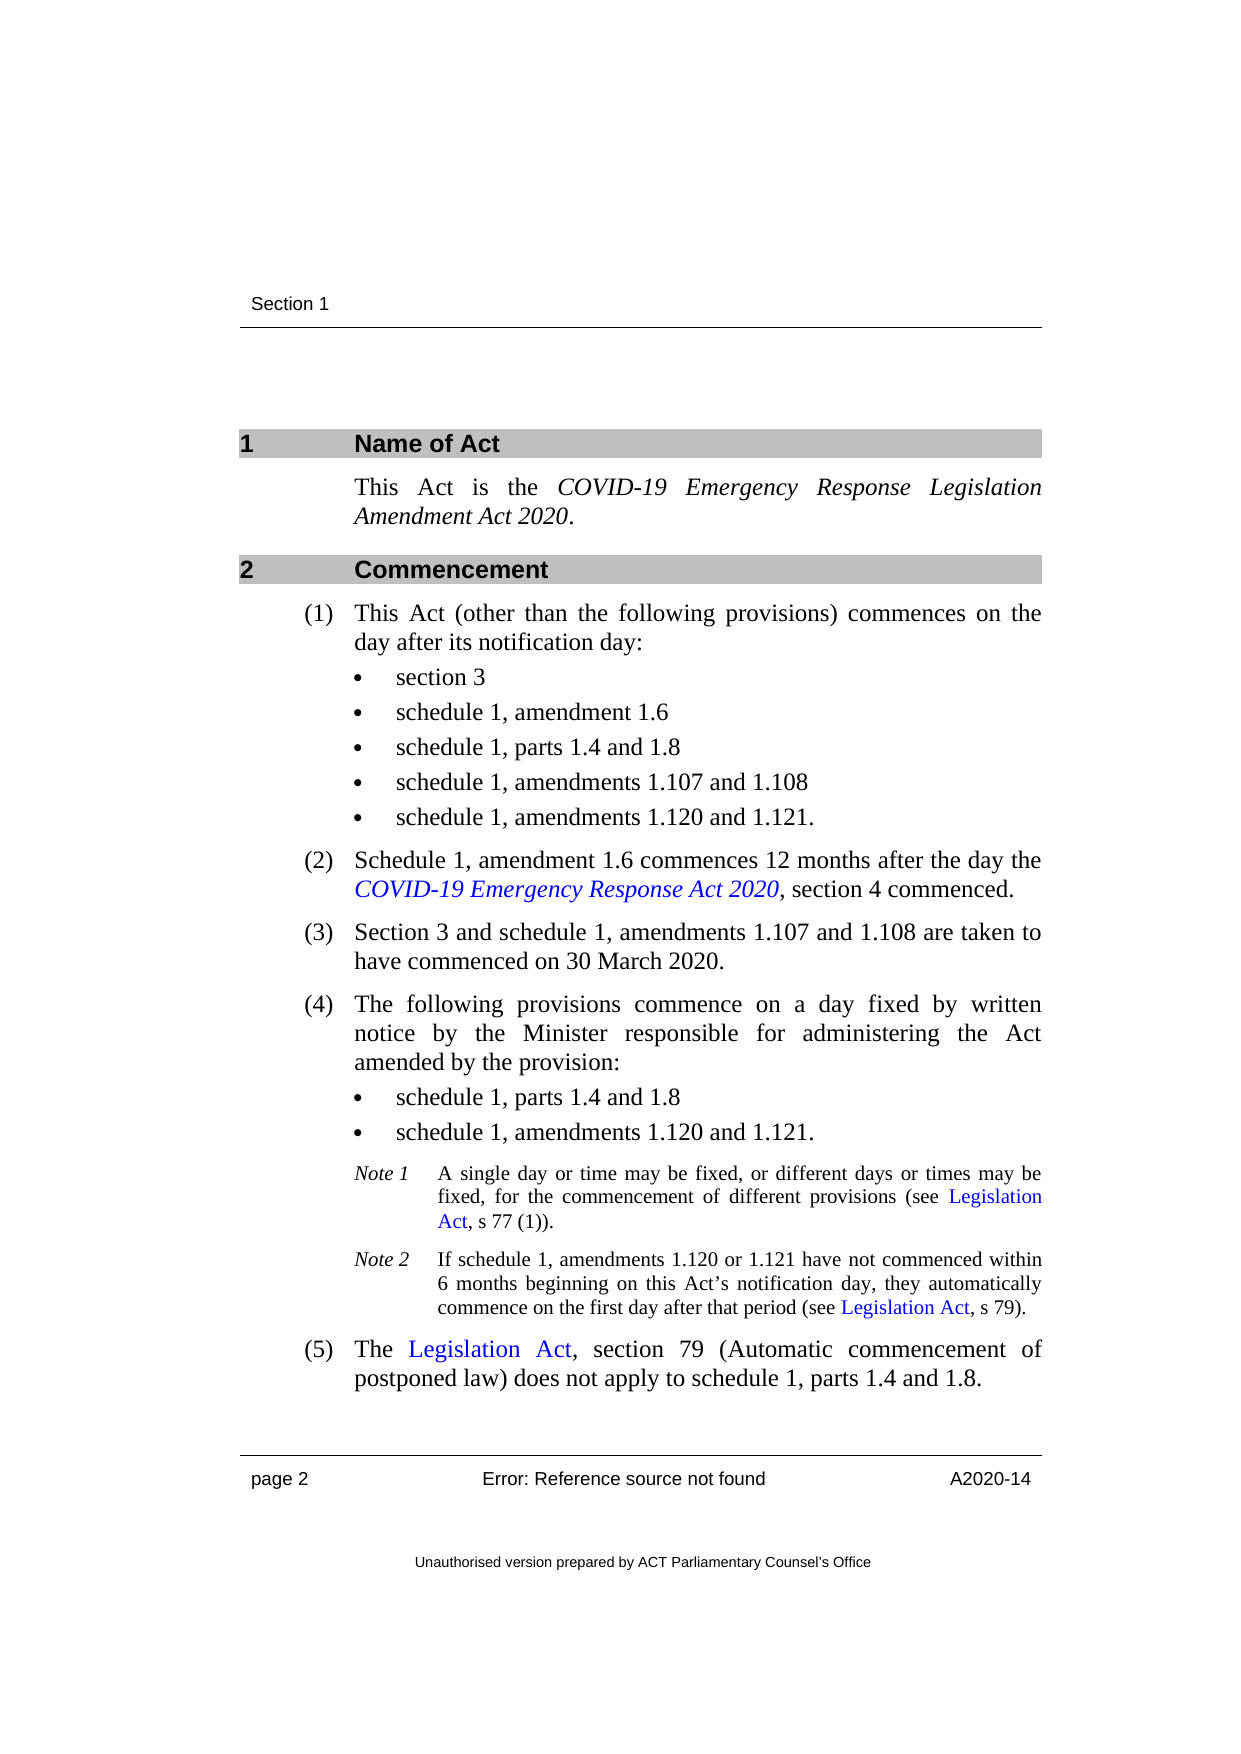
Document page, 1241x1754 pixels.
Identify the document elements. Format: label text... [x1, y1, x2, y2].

text Note 2 If schedule 1, amendments 1.120 or 1.121 have not commenced within 6 months beginning on this Act’s notification day, they automatically commence on the first day after that period (see Legislation Act, s 79). [354, 1247, 1042, 1319]
text (3) Section 3 and schedule 1, amendments 1.107 and 1.108 are taken to have commenced on 30 March 2020. [239, 917, 1042, 975]
text (1) This Act (other than the following provisions) commences on the day after its notification day: [239, 598, 1042, 656]
text (5) The Legislation Act, section 79 (Automatic commencement of postponed law) does not apply to schedule 1, parts 1.4 and 1.8. [239, 1334, 1042, 1391]
text 1 Name of Act [239, 429, 1042, 458]
text  schedule 1, parts 1.4 and 1.8 [354, 1082, 1042, 1111]
text (2) Schedule 1, amendment 1.6 commences 12 months after the day the COVID-19 Emergency Response Act 2020, section 4 commenced. [239, 845, 1042, 903]
text (4) The following provisions commence on a day fixed by written notice by the Minister responsible for administering the Act amended by the provision: [239, 989, 1042, 1076]
text  section 3 [354, 662, 1042, 691]
text Note 1 A single day or time may be fixed, or different days or times may be fixed, for the commencement of different provisions (see Legislation Act, s 77 (1)). [354, 1160, 1042, 1233]
text  schedule 1, amendment 1.6 [354, 697, 1042, 726]
text  schedule 1, amendments 1.120 and 1.121. [354, 1117, 1042, 1146]
text  schedule 1, amendments 1.120 and 1.121. [354, 802, 1042, 831]
text This Act is the COVID-19 Emergency Response Legislation Amendment Act 2020. [354, 472, 1042, 530]
text 2 Commencement [239, 555, 1042, 584]
text  schedule 1, parts 1.4 and 1.8 [354, 732, 1042, 761]
text  schedule 1, amendments 1.107 and 1.108 [354, 767, 1042, 796]
